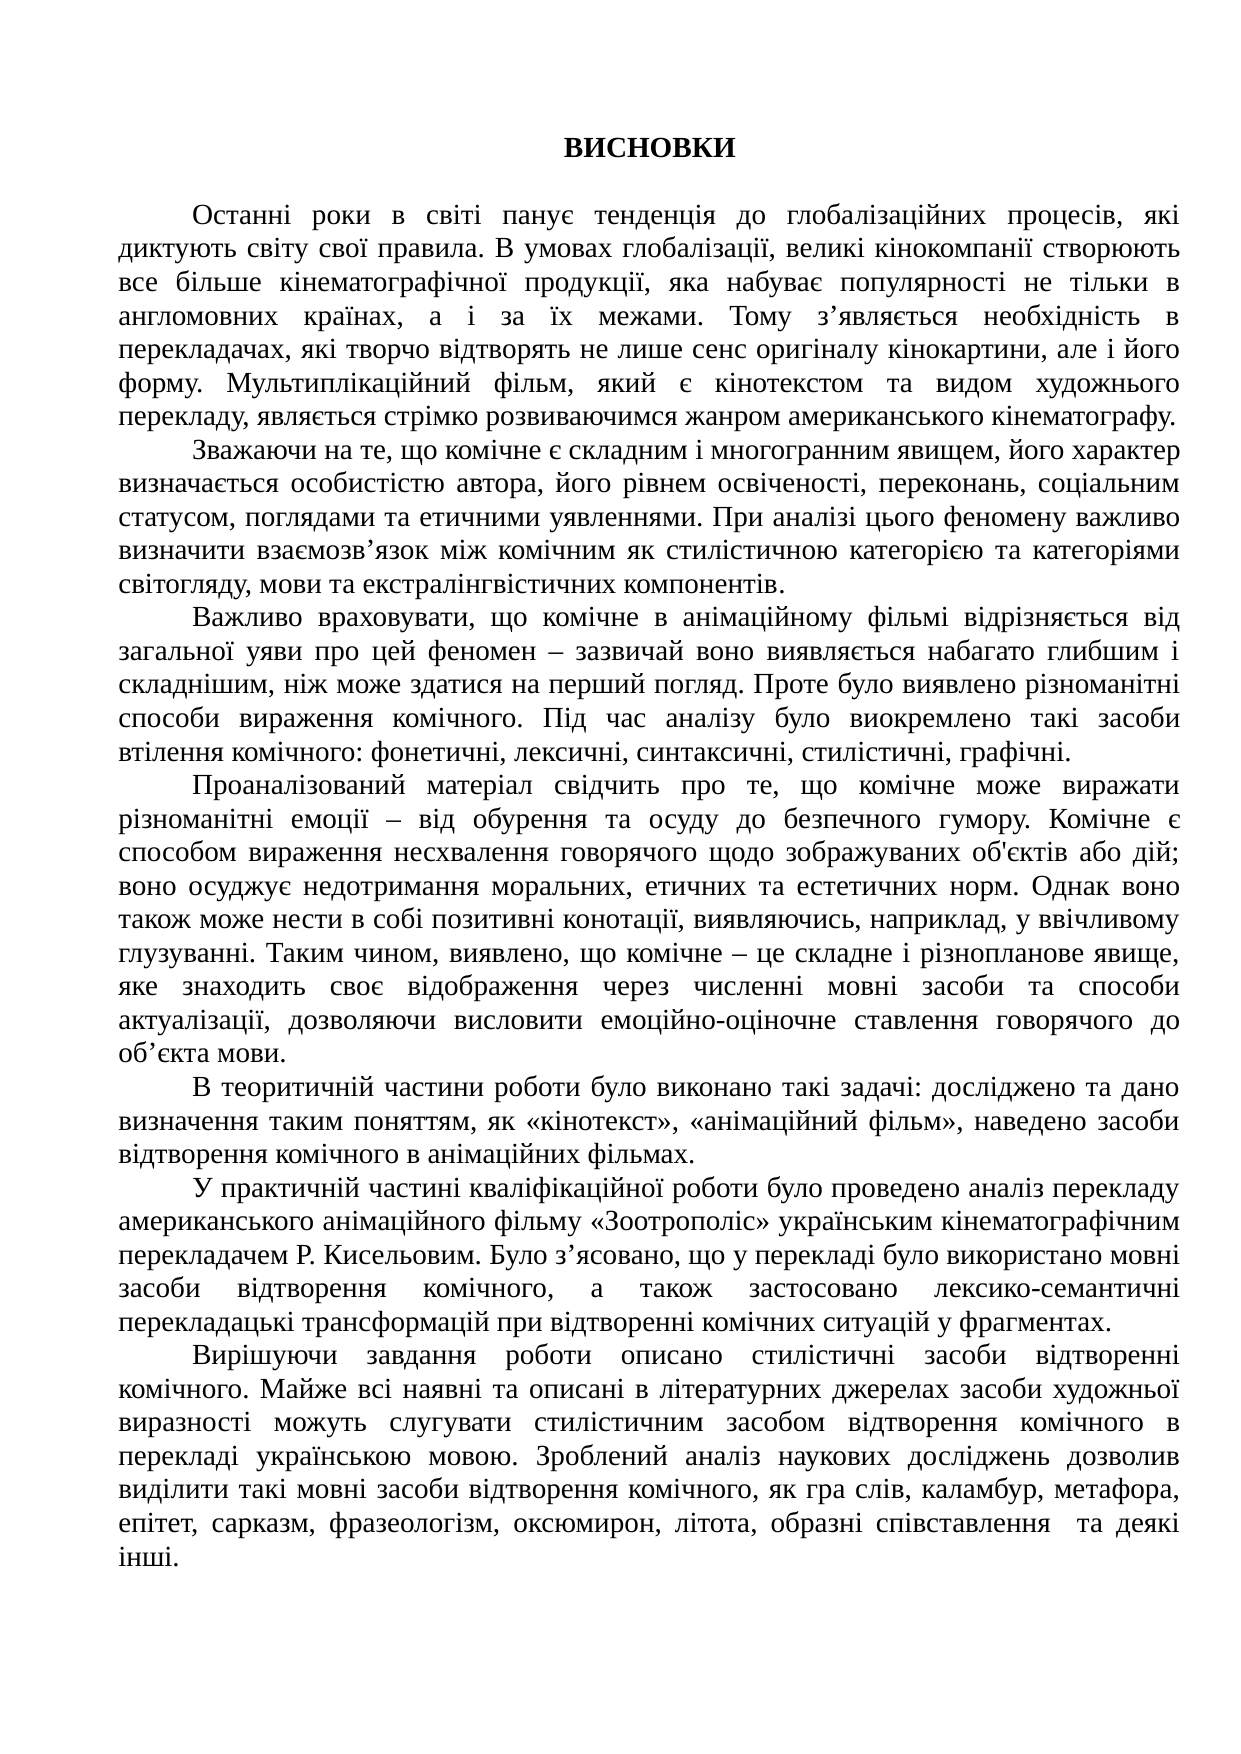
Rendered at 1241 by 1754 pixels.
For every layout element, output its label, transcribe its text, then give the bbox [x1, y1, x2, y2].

text Вирішуючи завдання роботи описано стилістичні засоби відтворенні комічного. Майже всі наявні та описані в літературних джерелах засоби художньої виразності можуть слугувати стилістичним засобом відтворення комічного в перекладі українською мовою. Зроблений аналіз наукових досліджень дозволив виділити такі мовні засоби відтворення комічного, як гра слів, каламбур, метафора, епітет, сарказм, фразеологізм, оксюмирон, літота, образні співставлення та деякі інші. [118, 1337, 1181, 1572]
text Зважаючи на те, що комічне є складним і многогранним явищем, його характер визначається особистістю автора, його рівнем освіченості, переконань, соціальним статусом, поглядами та етичними уявленнями. При аналізі цього феномену важливо визначити взаємозв’язок між комічним як стилістичною категорією та категоріями світогляду, мови та екстралінгвістичних компонентів. [118, 432, 1181, 599]
text Важливо враховувати, що комічне в анімаційному фільмі відрізняється від загальної уяви про цей феномен – зазвичай воно виявляється набагато глибшим і складнішим, ніж може здатися на перший погляд. Проте було виявлено різноманітні способи вираження комічного. Під час аналізу було виокремлено такі засоби втілення комічного: фонетичні, лексичні, синтаксичні, стилістичні, графічні. [118, 599, 1181, 767]
text В теоритичній частини роботи було виконано такі задачі: досліджено та дано визначення таким поняттям, як «кінотекст», «анімаційний фільм», наведено засоби відтворення комічного в анімаційних фільмах. [118, 1069, 1181, 1170]
text Проаналізований матеріал свідчить про те, що комічне може виражати різноманітні емоції – від обурення та осуду до безпечного гумору. Комічне є способом вираження несхвалення говорячого щодо зображуваних об'єктів або дій; воно осуджує недотримання моральних, етичних та естетичних норм. Однак воно також може нести в собі позитивні конотації, виявляючись, наприклад, у ввічливому глузуванні. Таким чином, виявлено, що комічне – це складне і різнопланове явище, яке знаходить своє відображення через численні мовні засоби та способи актуалізації, дозволяючи висловити емоційно-оціночне ставлення говорячого до об’єкта мови. [118, 767, 1181, 1069]
text У практичній частині кваліфікаційної роботи було проведено аналіз перекладу американського анімаційного фільму «Зоотрополіс» українським кінематографічним перекладачем Р. Кисельовим. Було з’ясовано, що у перекладі було використано мовні засоби відтворення комічного, а також застосовано лексико-семантичні перекладацькі трансформацій при відтворенні комічних ситуацій у фрагментах. [118, 1170, 1181, 1337]
text ВИСНОВКИ [118, 130, 1181, 163]
text Останні роки в світі панує тенденція до глобалізаційних процесів, які диктують світу свої правила. В умовах глобалізації, великі кінокомпанії створюють все більше кінематографічної продукції, яка набуває популярності не тільки в англомовних країнах, а і за їх межами. Тому з’являється необхідність в перекладачах, які творчо відтворять не лише сенс оригіналу кінокартини, але і його форму. Мультиплікаційний фільм, який є кінотекстом та видом художнього перекладу, являється стрімко розвиваючимся жанром американського кінематографу. [118, 197, 1181, 432]
